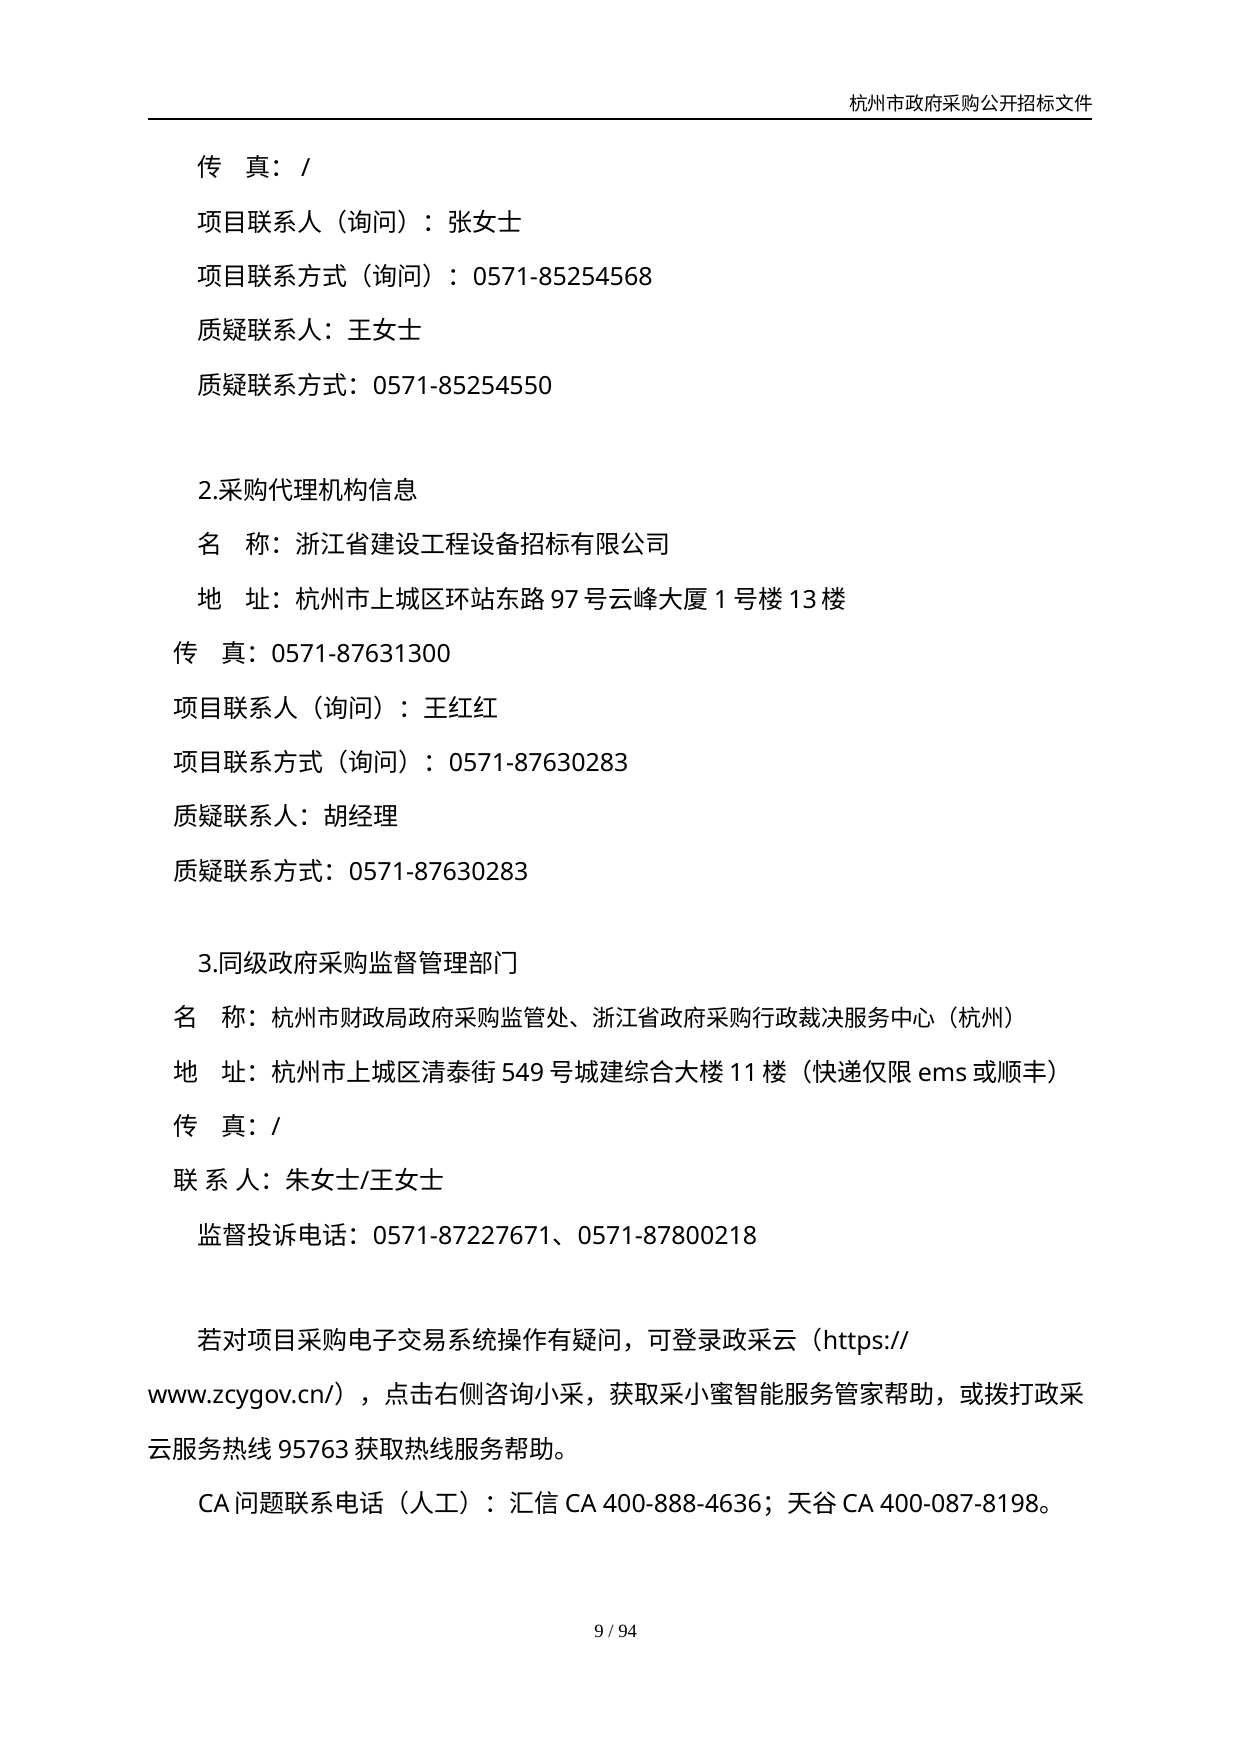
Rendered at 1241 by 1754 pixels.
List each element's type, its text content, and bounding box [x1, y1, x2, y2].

text 联 系 人：朱女士/王女士 [148, 1161, 1092, 1197]
text 项目联系人（询问）：王红红 [148, 688, 1092, 724]
text CA问题联系电话（人工）：汇信CA 400-888-4636；天谷CA 400-087-8198。 [148, 1484, 1092, 1520]
text 名 称：浙江省建设工程设备招标有限公司 [148, 525, 1092, 561]
text 质疑联系方式：0571-87630283 [148, 851, 1092, 887]
text 名 称：杭州市财政局政府采购监管处、浙江省政府采购行政裁决服务中心（杭州） [148, 998, 1092, 1034]
text 项目联系方式（询问）：0571-87630283 [148, 742, 1092, 779]
text 项目联系人（询问）：张女士 [148, 202, 1092, 238]
text 传 真：/ [148, 1106, 1092, 1143]
text 质疑联系人：王女士 [148, 311, 1092, 347]
text 地 址：杭州市上城区清泰街549号城建综合大楼11楼（快递仅限ems或顺丰） [148, 1052, 1092, 1088]
text 监督投诉电话：0571-87227671、0571-87800218 [148, 1215, 1092, 1251]
text 项目联系方式（询问）：0571-85254568 [148, 256, 1092, 293]
text 若对项目采购电子交易系统操作有疑问，可登录政采云（https://www.zcygov.cn/），点击右侧咨询小采，获取采小蜜智能服务管家帮助，或拨打政采云服务热线95763获取热线服务帮助。 [148, 1321, 1092, 1466]
text 地 址：杭州市上城区环站东路97号云峰大厦1号楼13楼 [148, 579, 1092, 616]
text 传 真：0571-87631300 [148, 634, 1092, 670]
text 2.采购代理机构信息 [148, 471, 1092, 507]
text 质疑联系方式：0571-85254550 [148, 365, 1092, 401]
text 3.同级政府采购监督管理部门 [148, 943, 1092, 979]
text 传 真： / [148, 148, 1092, 184]
text 质疑联系人：胡经理 [148, 797, 1092, 833]
